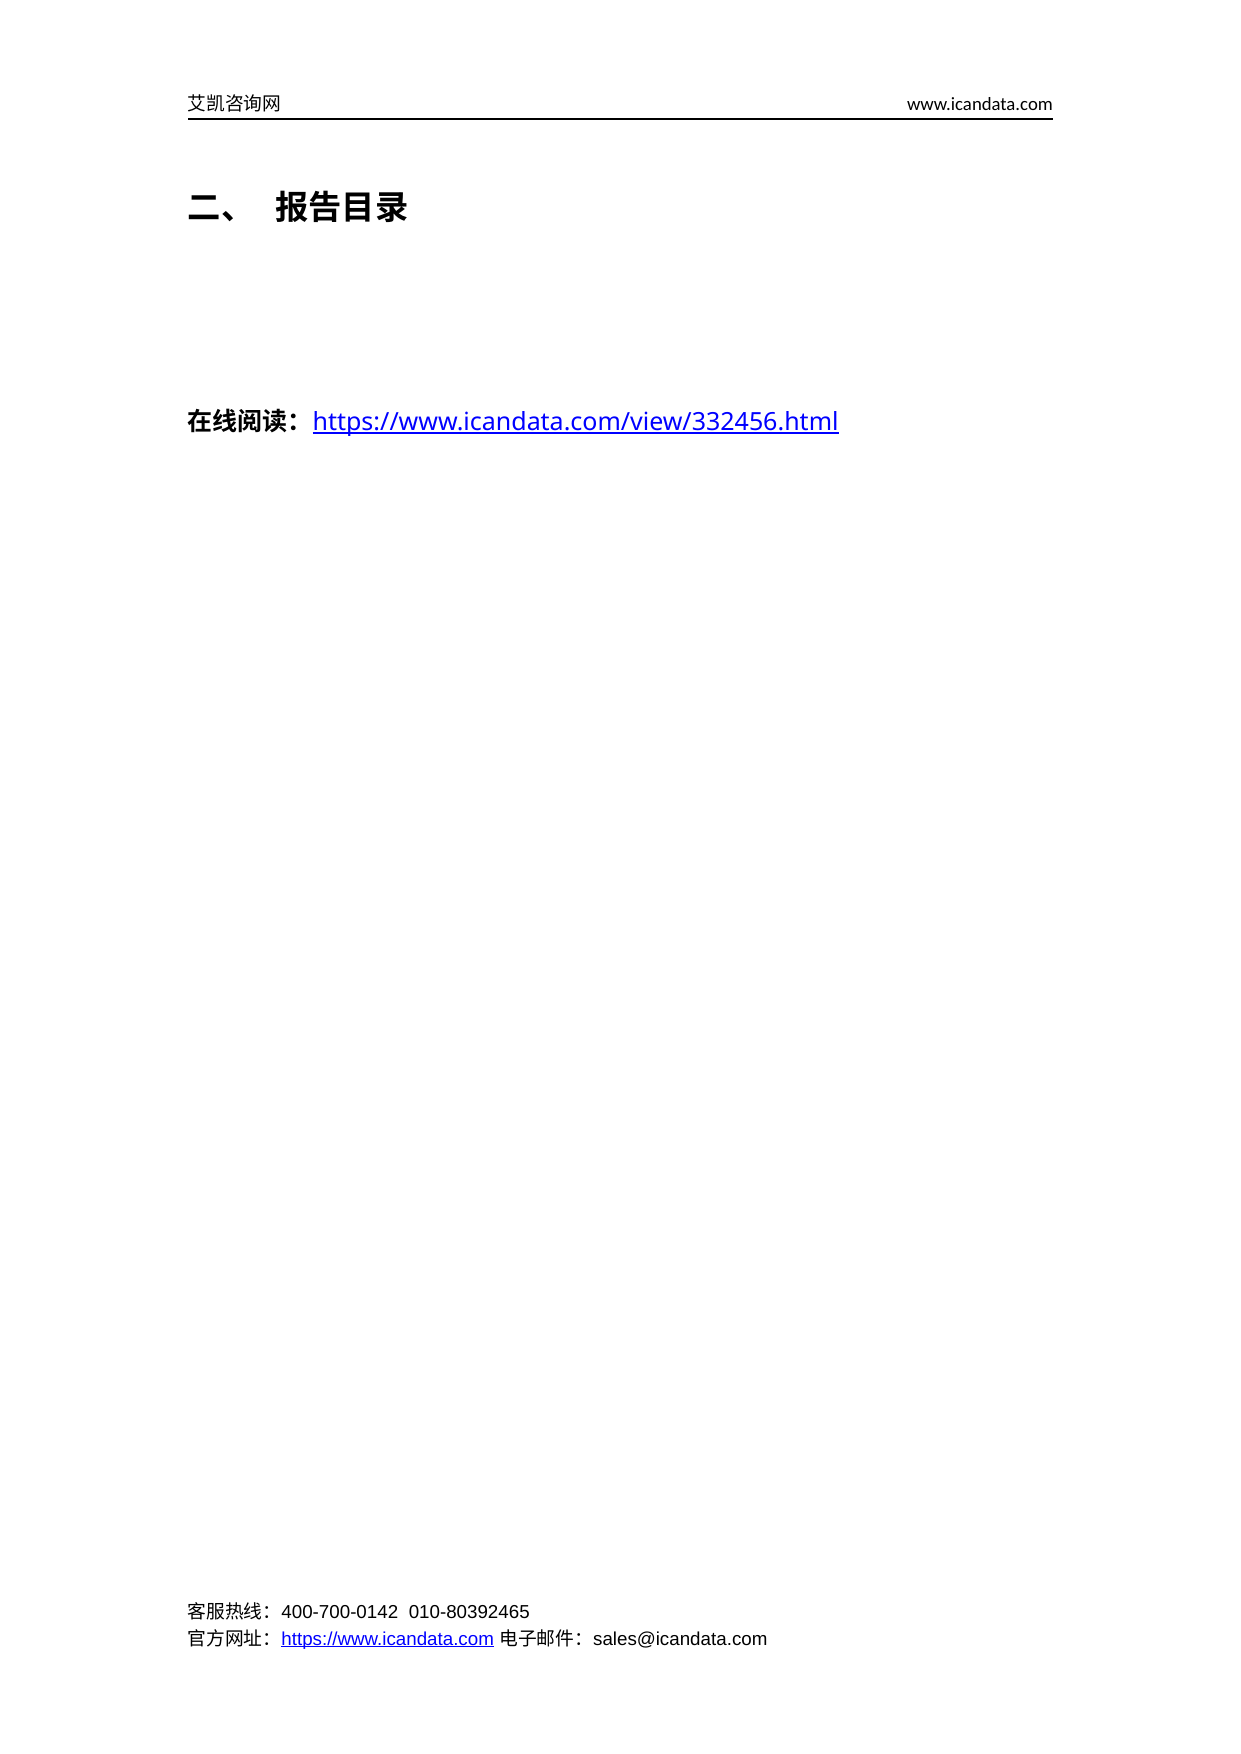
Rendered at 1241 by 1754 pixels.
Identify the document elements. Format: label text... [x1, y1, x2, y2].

subtitle 报告目录 [187, 172, 1053, 237]
text 在线阅读：https://www.icandata.com/view/332456.html [187, 387, 1053, 452]
